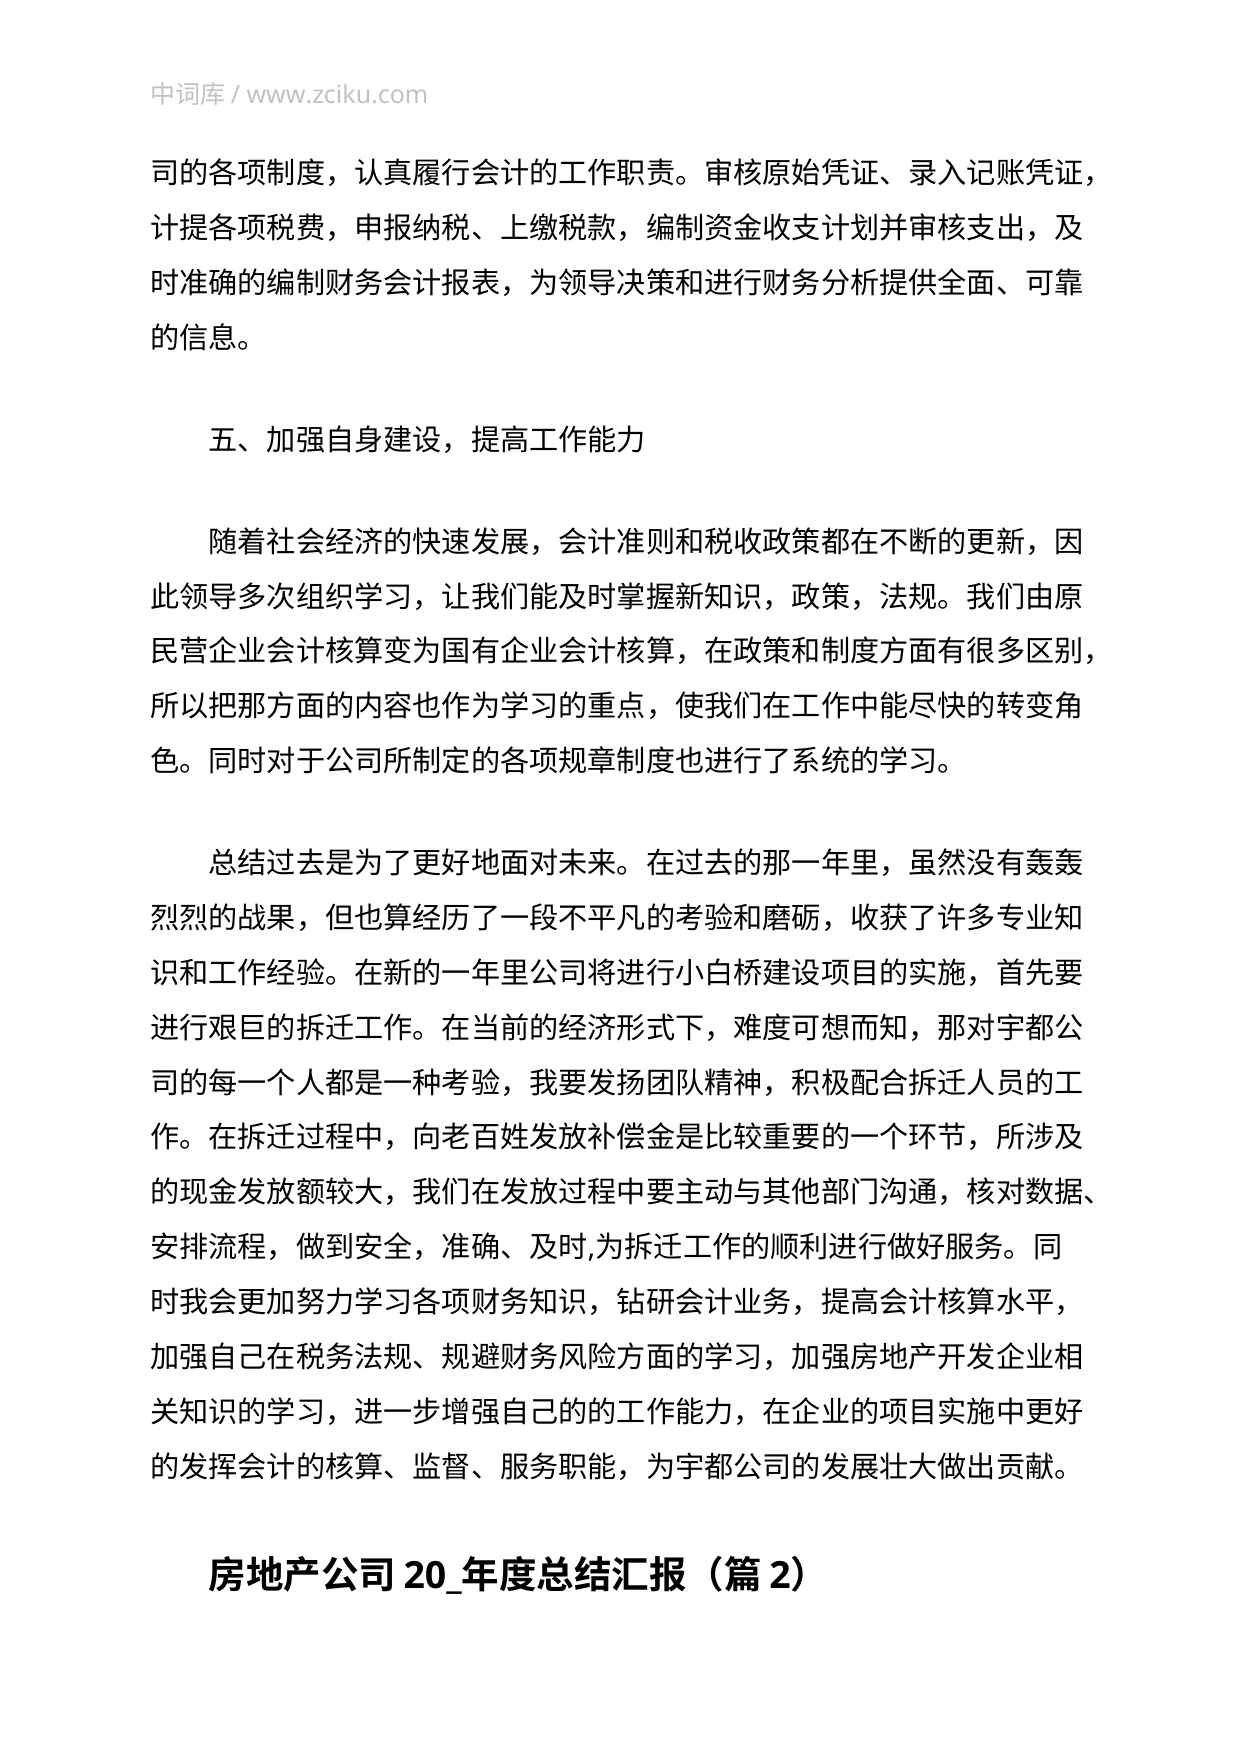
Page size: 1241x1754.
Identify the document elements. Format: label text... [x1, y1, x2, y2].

text 随着社会经济的快速发展，会计准则和税收政策都在不断的更新，因此领导多次组织学习，让我们能及时掌握新知识，政策，法规。我们由原民营企业会计核算变为国有企业会计核算，在政策和制度方面有很多区别，所以把那方面的内容也作为学习的重点，使我们在工作中能尽快的转变角色。同时对于公司所制定的各项规章制度也进行了系统的学习。 [150, 518, 1090, 780]
text 房地产公司20_年度总结汇报（篇2） [150, 1545, 1090, 1600]
text 总结过去是为了更好地面对未来。在过去的那一年里，虽然没有轰轰烈烈的战果，但也算经历了一段不平凡的考验和磨砺，收获了许多专业知识和工作经验。在新的一年里公司将进行小白桥建设项目的实施，首先要进行艰巨的拆迁工作。在当前的经济形式下，难度可想而知，那对宇都公司的每一个人都是一种考验，我要发扬团队精神，积极配合拆迁人员的工作。在拆迁过程中，向老百姓发放补偿金是比较重要的一个环节，所涉及的现金发放额较大，我们在发放过程中要主动与其他部门沟通，核对数据、安排流程，做到安全，准确、及时,为拆迁工作的顺利进行做好服务。同时我会更加努力学习各项财务知识，钻研会计业务，提高会计核算水平，加强自己在税务法规、规避财务风险方面的学习，加强房地产开发企业相关知识的学习，进一步增强自己的的工作能力，在企业的项目实施中更好的发挥会计的核算、监督、服务职能，为宇都公司的发展壮大做出贡献。 [150, 839, 1090, 1486]
text 五、加强自身建设，提高工作能力 [150, 416, 1090, 459]
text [150, 150, 1090, 357]
